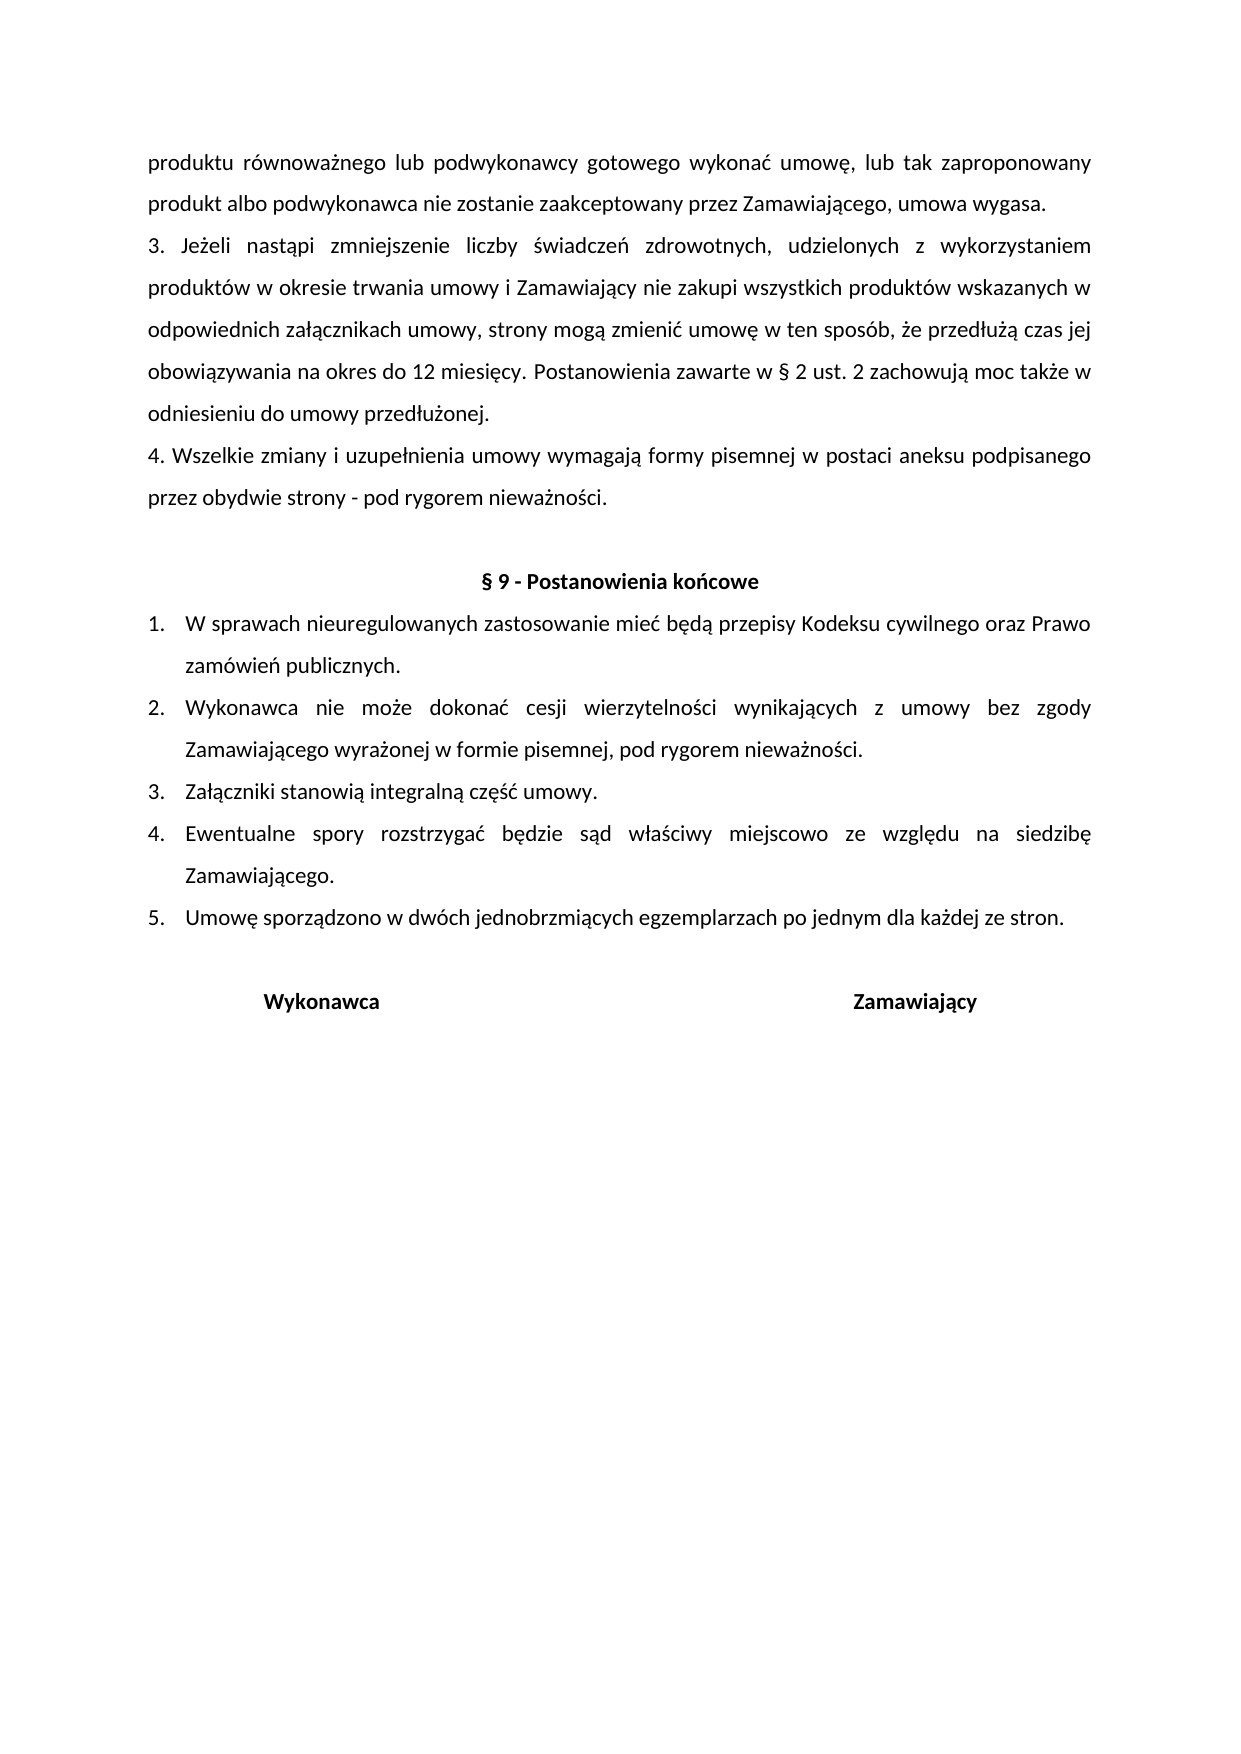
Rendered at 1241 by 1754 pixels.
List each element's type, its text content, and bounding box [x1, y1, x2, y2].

list Załączniki stanowią integralną część umowy. [148, 777, 1093, 805]
text 3. Jeżeli nastąpi zmniejszenie liczby świadczeń zdrowotnych, udzielonych z wykorzystaniem produktów w okresie trwania umowy i Zamawiający nie zakupi wszystkich produktów wskazanych w odpowiednich załącznikach umowy, strony mogą zmienić umowę w ten sposób, że przedłużą czas jej obowiązywania na okres do 12 miesięcy. Postanowienia zawarte w § 2 ust. 2 zachowują moc także w odniesieniu do umowy przedłużonej. [148, 232, 1093, 427]
list Ewentualne spory rozstrzygać będzie sąd właściwy miejscowo ze względu na siedzibę Zamawiającego. [148, 819, 1093, 889]
text 4. Wszelkie zmiany i uzupełnienia umowy wymagają formy pisemnej w postaci aneksu podpisanego przez obydwie strony - pod rygorem nieważności. [148, 441, 1093, 511]
text § 9 - Postanowienia końcowe [148, 567, 1093, 595]
text Wykonawca Zamawiający [148, 987, 1093, 1015]
list Wykonawca nie może dokonać cesji wierzytelności wynikających z umowy bez zgody Zamawiającego wyrażonej w formie pisemnej, pod rygorem nieważności. [148, 693, 1093, 763]
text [148, 148, 1093, 218]
list Umowę sporządzono w dwóch jednobrzmiących egzemplarzach po jednym dla każdej ze stron. [148, 903, 1093, 931]
list W sprawach nieuregulowanych zastosowanie mieć będą przepisy Kodeksu cywilnego oraz Prawo zamówień publicznych. [148, 609, 1093, 679]
